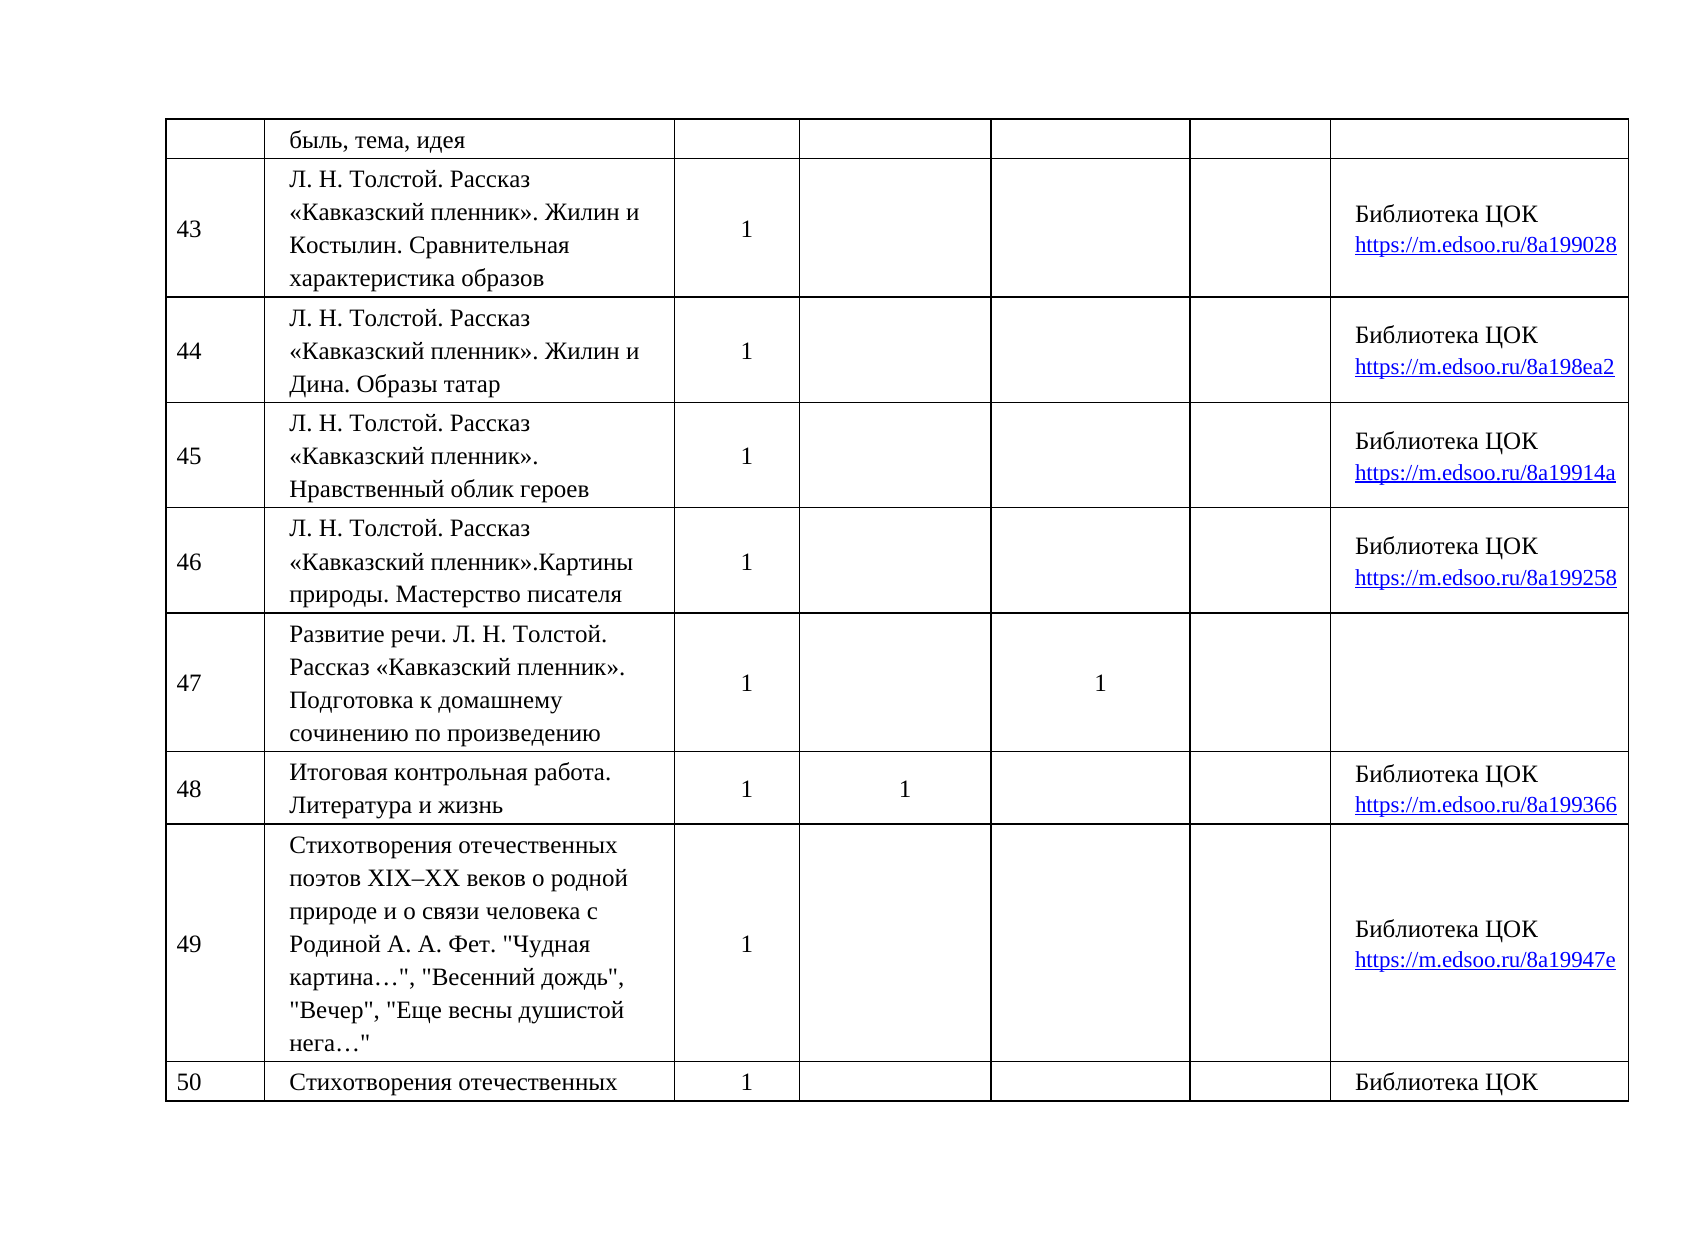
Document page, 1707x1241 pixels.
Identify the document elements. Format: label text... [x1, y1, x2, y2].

table_cell [992, 825, 1189, 1061]
table_cell 47 [167, 614, 264, 751]
table_cell 45 [167, 403, 264, 507]
table_cell [992, 1062, 1189, 1100]
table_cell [1331, 120, 1628, 157]
table_cell 1 [800, 752, 990, 823]
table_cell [265, 120, 674, 157]
table_cell [992, 298, 1189, 401]
table_cell 50 [167, 1062, 264, 1100]
table_cell Л. Н. Толстой. Рассказ «Кавказский пленник». Жилин и Дина. Образы татар [265, 298, 674, 401]
table_cell 1 [675, 159, 799, 296]
table_cell [1191, 752, 1330, 823]
table_cell 48 [167, 752, 264, 823]
table_cell Итоговая контрольная работа. Литература и жизнь [265, 752, 674, 823]
table_cell Библиотека ЦОК https://m.edsoo.ru/8a199028 [1331, 159, 1628, 296]
table_cell [800, 403, 990, 507]
table_cell [800, 508, 990, 612]
table_cell [800, 614, 990, 751]
table_cell [1191, 298, 1330, 401]
table_cell [1191, 508, 1330, 612]
table_cell 1 [675, 752, 799, 823]
table_cell [1191, 614, 1330, 751]
table_cell [992, 403, 1189, 507]
table_cell Л. Н. Толстой. Рассказ «Кавказский пленник». Нравственный облик героев [265, 403, 674, 507]
table_cell [992, 752, 1189, 823]
table_cell [992, 508, 1189, 612]
table_cell 1 [675, 120, 799, 157]
table_cell Библиотека ЦОК https://m.edsoo.ru/8a19914a [1331, 403, 1628, 507]
table_cell 1 [675, 614, 799, 751]
table_cell Библиотека ЦОК https://m.edsoo.ru/8a199258 [1331, 508, 1628, 612]
table_cell [992, 159, 1189, 296]
table_cell Л. Н. Толстой. Рассказ «Кавказский пленник».Картины природы. Мастерство писателя [265, 508, 674, 612]
table_cell [1191, 159, 1330, 296]
table_cell [800, 120, 990, 157]
table_cell 49 [167, 825, 264, 1061]
table_cell 46 [167, 508, 264, 612]
table_cell 43 [167, 159, 264, 296]
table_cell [1331, 1062, 1628, 1100]
table_cell 1 [675, 508, 799, 612]
table_cell [800, 298, 990, 401]
table_cell Л. Н. Толстой. Рассказ «Кавказский пленник». Жилин и Костылин. Сравнительная характеристика образов [265, 159, 674, 296]
table_cell Библиотека ЦОК https://m.edsoo.ru/8a19947e [1331, 825, 1628, 1061]
table_cell 1 [675, 298, 799, 401]
table_cell [1191, 403, 1330, 507]
table_cell [1191, 825, 1330, 1061]
table_cell 42 [167, 120, 264, 157]
table_cell Библиотека ЦОК https://m.edsoo.ru/8a199366 [1331, 752, 1628, 823]
table_cell [992, 120, 1189, 157]
table_cell Развитие речи. Л. Н. Толстой. Рассказ «Кавказский пленник». Подготовка к домашнему сочинению по произведению [265, 614, 674, 751]
table_cell 1 [992, 614, 1189, 751]
table_cell 44 [167, 298, 264, 401]
table_cell Стихотворения отечественных поэтов XIX–ХХ веков о родной природе и о связи человека с Родиной А. А. Фет. "Чудная картина…", "Весенний дождь", "Вечер", "Еще весны душистой нега…" [265, 825, 674, 1061]
table_cell [1331, 614, 1628, 751]
table_cell [1191, 120, 1330, 157]
table_cell 1 [675, 403, 799, 507]
table_cell Библиотека ЦОК https://m.edsoo.ru/8a198ea2 [1331, 298, 1628, 401]
table_cell 1 [675, 825, 799, 1061]
table_cell [800, 159, 990, 296]
table_cell [800, 1062, 990, 1100]
table_cell [800, 825, 990, 1061]
table_cell 1 [675, 1062, 799, 1100]
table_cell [265, 1062, 674, 1100]
table_cell [1191, 1062, 1330, 1100]
